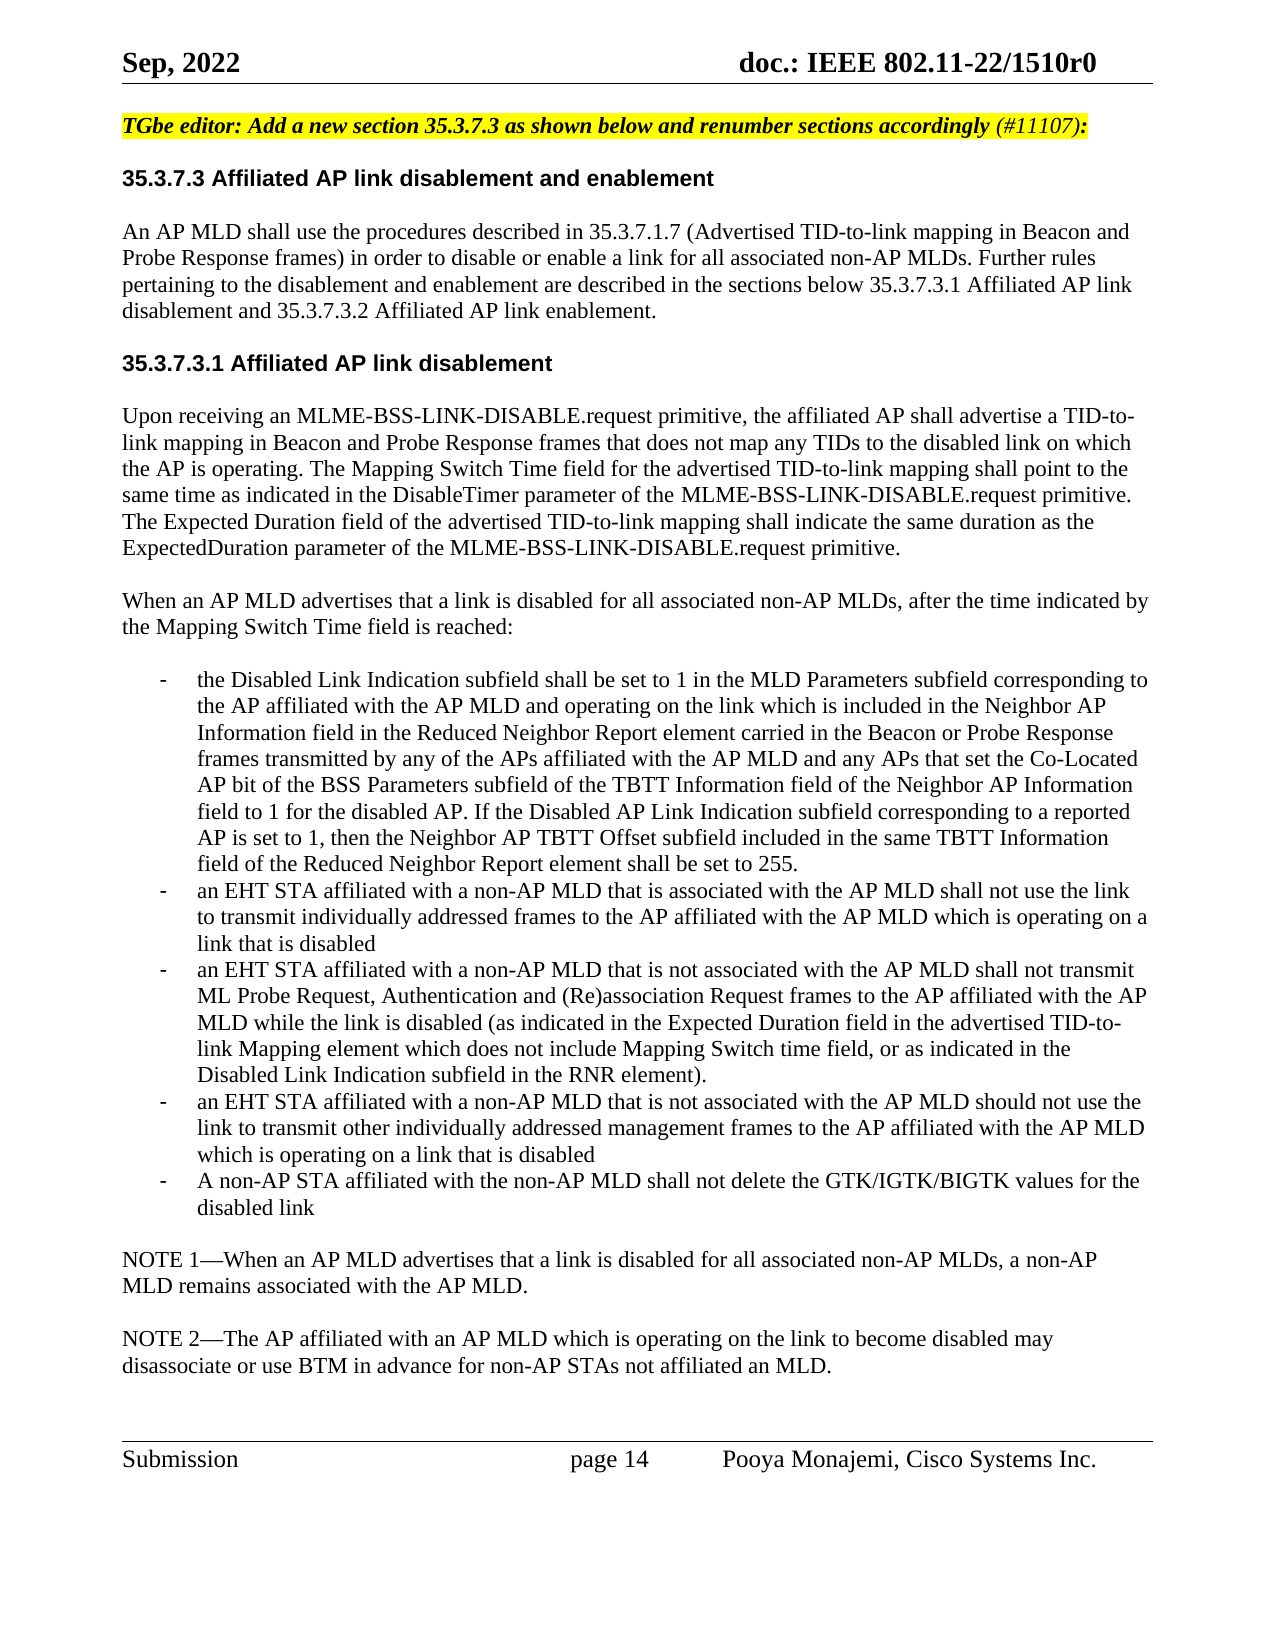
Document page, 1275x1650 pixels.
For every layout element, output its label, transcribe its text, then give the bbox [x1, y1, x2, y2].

text NOTE 1—When an AP MLD advertises that a link is disabled for all associated non-AP MLDs, a non-AP MLD remains associated with the AP MLD. [122, 1246, 1153, 1299]
list an EHT STA affiliated with a non-AP MLD that is not associated with the AP MLD should not use the link to transmit other individually addressed management frames to the AP affiliated with the AP MLD which is operating on a link that is disabled [159, 1088, 1153, 1167]
text 35.3.7.3.1 Affiliated AP link disablement [122, 350, 1153, 376]
text When an AP MLD advertises that a link is disabled for all associated non-AP MLDs, after the time indicated by the Mapping Switch Time field is reached: [122, 587, 1153, 639]
list an EHT STA affiliated with a non-AP MLD that is not associated with the AP MLD shall not transmit ML Probe Request, Authentication and (Re)association Request frames to the AP affiliated with the AP MLD while the link is disabled (as indicated in the Expected Duration field in the advertised TID-to-link Mapping element which does not include Mapping Switch time field, or as indicated in the Disabled Link Indication subfield in the RNR element). [159, 956, 1153, 1088]
text Upon receiving an MLME-BSS-LINK-DISABLE.request primitive, the affiliated AP shall advertise a TID-to-link mapping in Beacon and Probe Response frames that does not map any TIDs to the disabled link on which the AP is operating. The Mapping Switch Time field for the advertised TID-to-link mapping shall point to the same time as indicated in the DisableTimer parameter of the MLME-BSS-LINK-DISABLE.request primitive. The Expected Duration field of the advertised TID-to-link mapping shall indicate the same duration as the ExpectedDuration parameter of the MLME-BSS-LINK-DISABLE.request primitive. [122, 402, 1153, 561]
list an EHT STA affiliated with a non-AP MLD that is associated with the AP MLD shall not use the link to transmit individually addressed frames to the AP affiliated with the AP MLD which is operating on a link that is disabled [159, 877, 1153, 956]
text 35.3.7.3 Affiliated AP link disablement and enablement [122, 165, 1153, 192]
text An AP MLD shall use the procedures described in 35.3.7.1.7 (Advertised TID-to-link mapping in Beacon and Probe Response frames) in order to disable or enable a link for all associated non-AP MLDs. Further rules pertaining to the disablement and enablement are described in the sections below 35.3.7.3.1 Affiliated AP link disablement and 35.3.7.3.2 Affiliated AP link enablement. [122, 218, 1153, 323]
text TGbe editor: Add a new section 35.3.7.3 as shown below and renumber sections accordingly (#11107): [122, 112, 1153, 139]
list the Disabled Link Indication subfield shall be set to 1 in the MLD Parameters subfield corresponding to the AP affiliated with the AP MLD and operating on the link which is included in the Neighbor AP Information field in the Reduced Neighbor Report element carried in the Beacon or Probe Response frames transmitted by any of the APs affiliated with the AP MLD and any APs that set the Co-Located AP bit of the BSS Parameters subfield of the TBTT Information field of the Neighbor AP Information field to 1 for the disabled AP. If the Disabled AP Link Indication subfield corresponding to a reported AP is set to 1, then the Neighbor AP TBTT Offset subfield included in the same TBTT Information field of the Reduced Neighbor Report element shall be set to 255. [159, 666, 1153, 877]
list A non-AP STA affiliated with the non-AP MLD shall not delete the GTK/IGTK/BIGTK values for the disabled link [159, 1167, 1153, 1220]
text NOTE 2––The AP affiliated with an AP MLD which is operating on the link to become disabled may disassociate or use BTM in advance for non-AP STAs not affiliated an MLD. [122, 1325, 1153, 1378]
